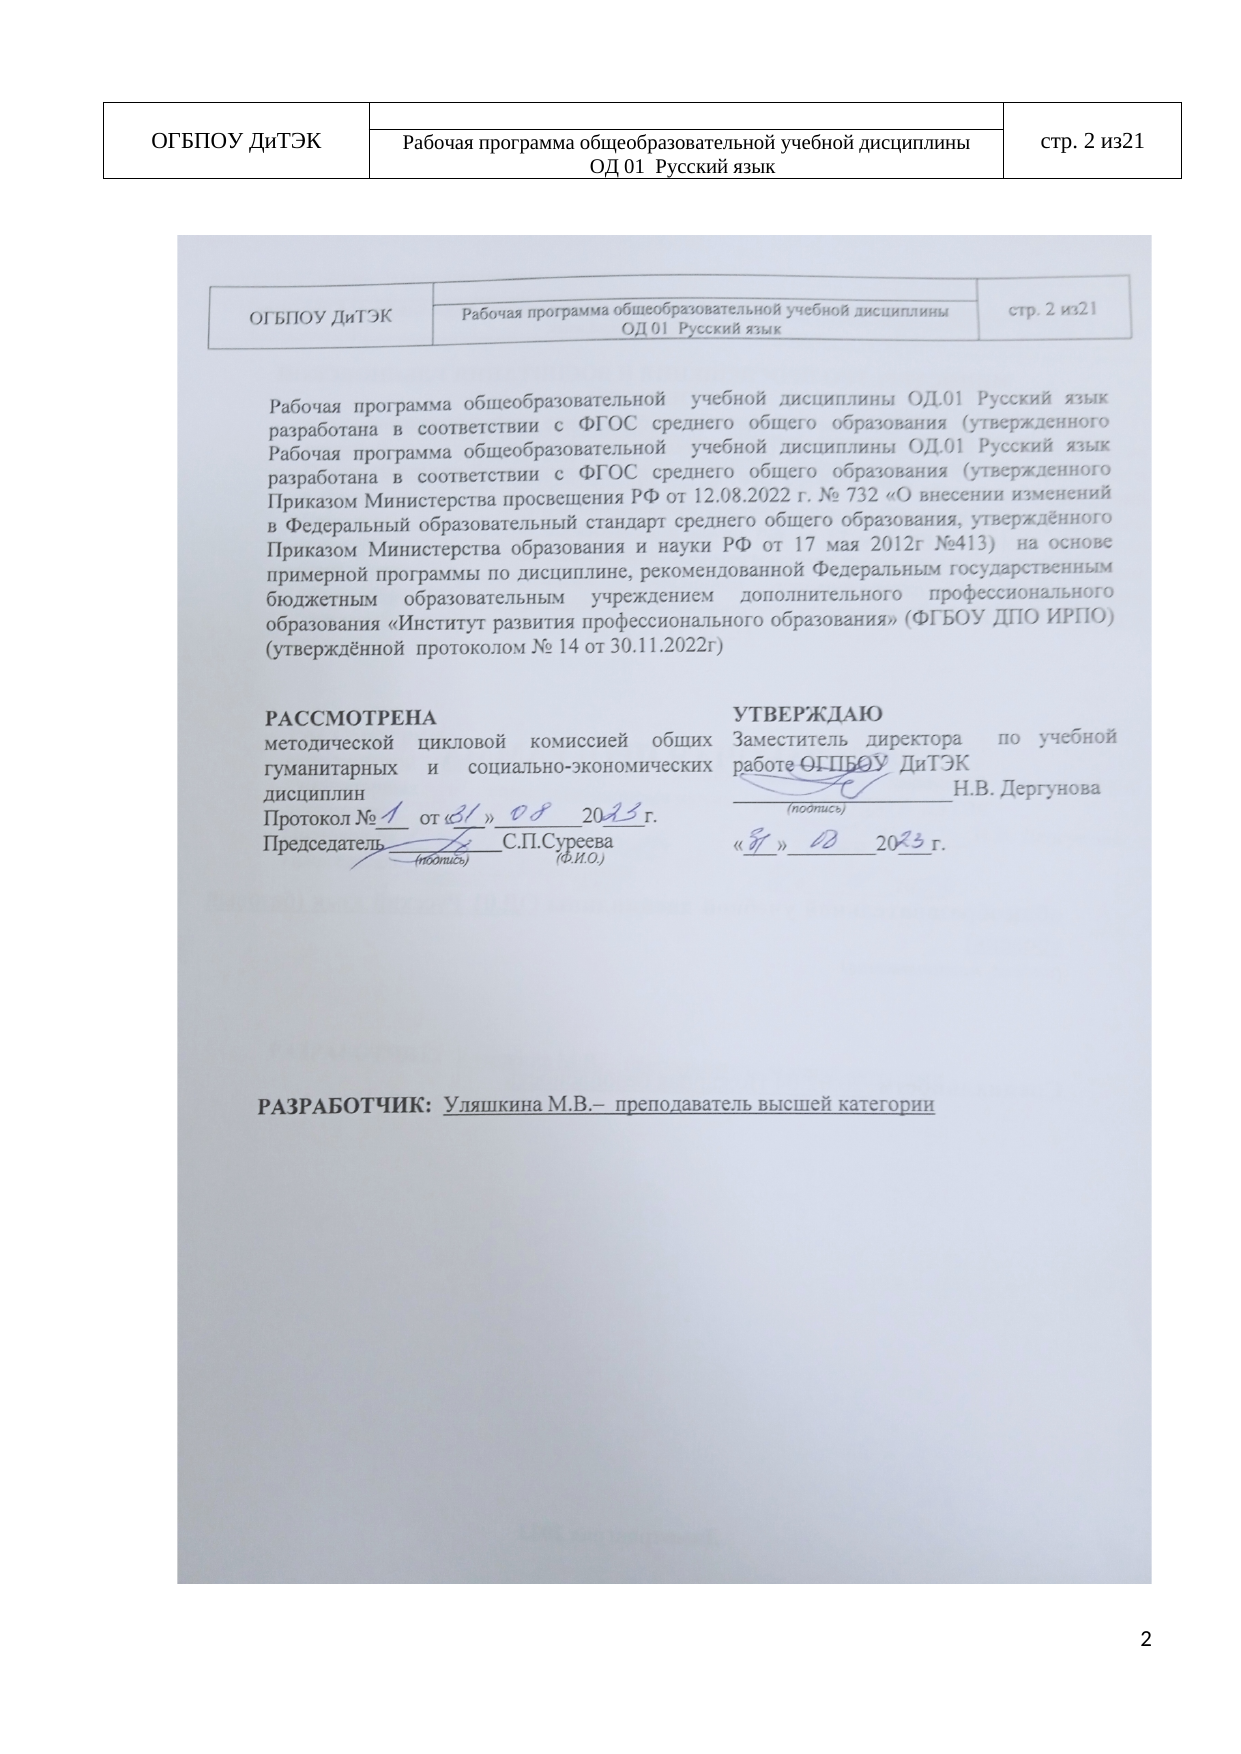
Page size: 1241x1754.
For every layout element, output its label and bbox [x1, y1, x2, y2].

picture [177, 235, 1152, 1584]
